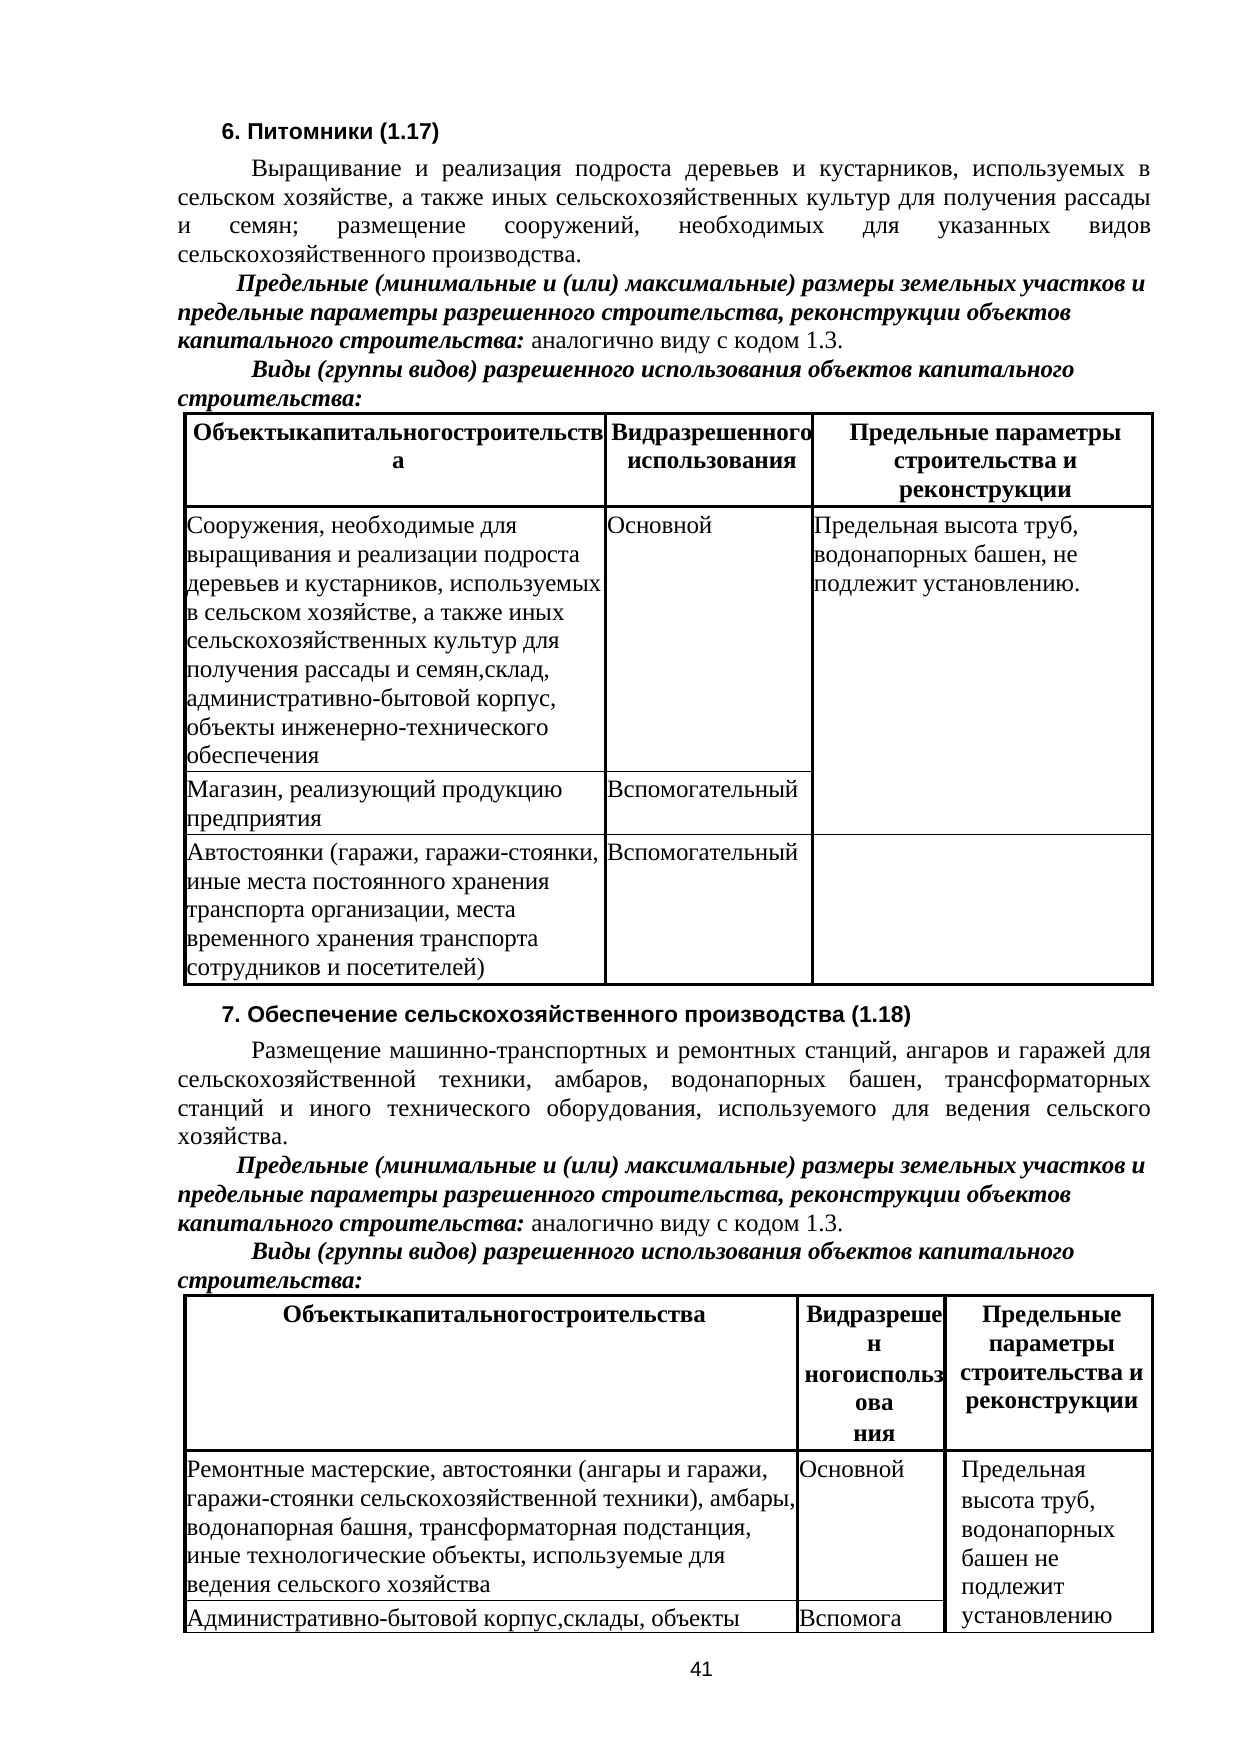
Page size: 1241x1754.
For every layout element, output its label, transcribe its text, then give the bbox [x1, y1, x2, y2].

table_cell Магазин, реализующий продукцию предприятия [187, 772, 604, 834]
text Выращивание и реализация подроста деревьев и кустарников, используемых в сельском хозяйстве, а также иных сельскохозяйственных культур для получения рассады и семян; размещение сооружений, необходимых для указанных видов сельскохозяйственного производства. [177, 153, 1152, 268]
table_header Видразрешен ногоиспользова ния [799, 1297, 943, 1449]
table_header Объектыкапитальногостроительства [187, 415, 604, 505]
text Предельные (минимальные и (или) максимальные) размеры земельных участков и предельные параметры разрешенного строительства, реконструкции объектов капитального строительства: аналогично виду с кодом 1.3. [177, 1150, 1181, 1236]
table_header Предельные параметры строительства и реконструкции [814, 415, 1151, 505]
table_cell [187, 1601, 796, 1632]
table_cell Основной [607, 508, 811, 771]
text Виды (группы видов) разрешенного использования объектов капитального строительства: [177, 354, 1152, 412]
text Обеспечение сельскохозяйственного производства (1.18) [221, 1001, 1152, 1027]
text Питомники (1.17) [221, 118, 1152, 144]
text Предельные (минимальные и (или) максимальные) размеры земельных участков и предельные параметры разрешенного строительства, реконструкции объектов капитального строительства: аналогично виду с кодом 1.3. [177, 268, 1181, 354]
table_cell Сооружения, необходимые для выращивания и реализации подроста деревьев и кустарников, используемых в сельском хозяйстве, а также иных сельскохозяйственных культур для получения рассады и семян,склад, административно-бытовой корпус, объекты инженерно-технического обеспечения [187, 508, 604, 771]
table_cell Основной [799, 1452, 943, 1600]
table_cell Предельная высота труб, водонапорных башен не подлежит установлению [947, 1452, 1151, 1632]
table_cell [814, 835, 1151, 983]
table_cell Вспомогательный [607, 772, 811, 834]
table_cell Автостоянки (гаражи, гаражи-стоянки, иные места постоянного хранения транспорта организации, места временного хранения транспорта сотрудников и посетителей) [187, 835, 604, 983]
table_header Объектыкапитальногостроительства [187, 1297, 796, 1449]
text Виды (группы видов) разрешенного использования объектов капитального строительства: [177, 1236, 1152, 1294]
table_cell Ремонтные мастерские, автостоянки (ангары и гаражи, гаражи-стоянки сельскохозяйственной техники), амбары, водонапорная башня, трансформаторная подстанция, иные технологические объекты, используемые для ведения сельского хозяйства [187, 1452, 796, 1600]
table_cell Вспомогательный [607, 835, 811, 983]
table_header Предельные параметры строительства и реконструкции [947, 1297, 1151, 1449]
table_header Видразрешенногоиспользования [607, 415, 811, 505]
text Размещение машинно-транспортных и ремонтных станций, ангаров и гаражей для сельскохозяйственной техники, амбаров, водонапорных башен, трансформаторных станций и иного технического оборудования, используемого для ведения сельского хозяйства. [177, 1035, 1152, 1150]
table_cell Вспомога тельный [799, 1601, 943, 1632]
table_cell Предельная высота труб, водонапорных башен, не подлежит установлению. [814, 508, 1151, 834]
